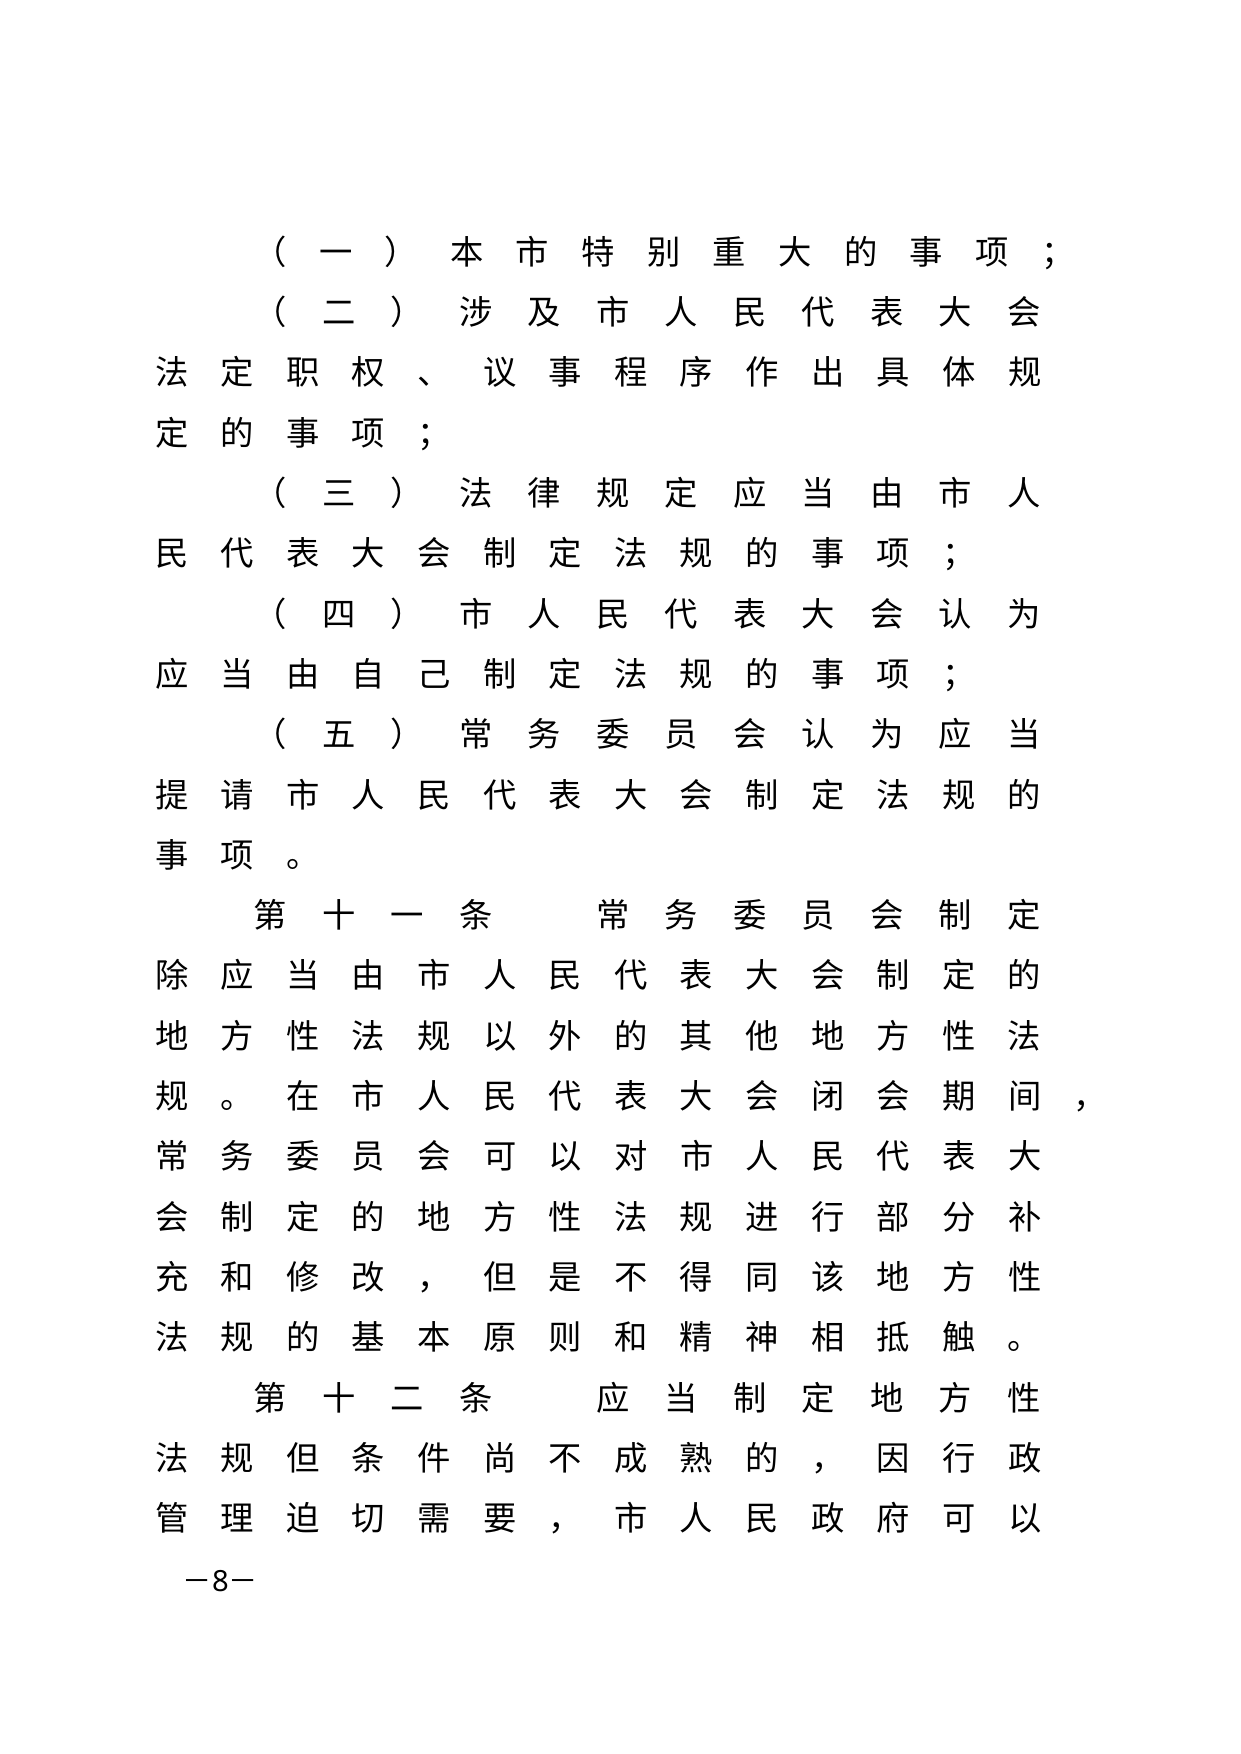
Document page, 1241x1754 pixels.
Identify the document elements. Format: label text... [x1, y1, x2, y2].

text （一）本市特别重大的事项； [155, 219, 1073, 280]
text （三）法律规定应当由市人民代表大会制定法规的事项； [155, 461, 1073, 581]
text （二）涉及市人民代表大会法定职权、议事程序作出具体规定的事项； [155, 280, 1073, 461]
text （五）常务委员会认为应当提请市人民代表大会制定法规的事项。 [155, 702, 1073, 883]
text （四）市人民代表大会认为应当由自己制定法规的事项； [155, 581, 1073, 702]
text 第十一条 常务委员会制定除应当由市人民代表大会制定的地方性法规以外的其他地方性法规。在市人民代表大会闭会期间，常务委员会可以对市人民代表大会制定的地方性法规进行部分补充和修改，但是不得同该地方性法规的基本原则和精神相抵触。 [155, 883, 1073, 1365]
text 第十二条 应当制定地方性法规但条件尚不成熟的，因行政管理迫切需要，市人民政府可以先制定政府规章。规章实施满两年需要继续实施规章所规定的行政措施的，应当提请市人民代表大会或者其常务委员会制定地方性法规。 [155, 1365, 1073, 1546]
